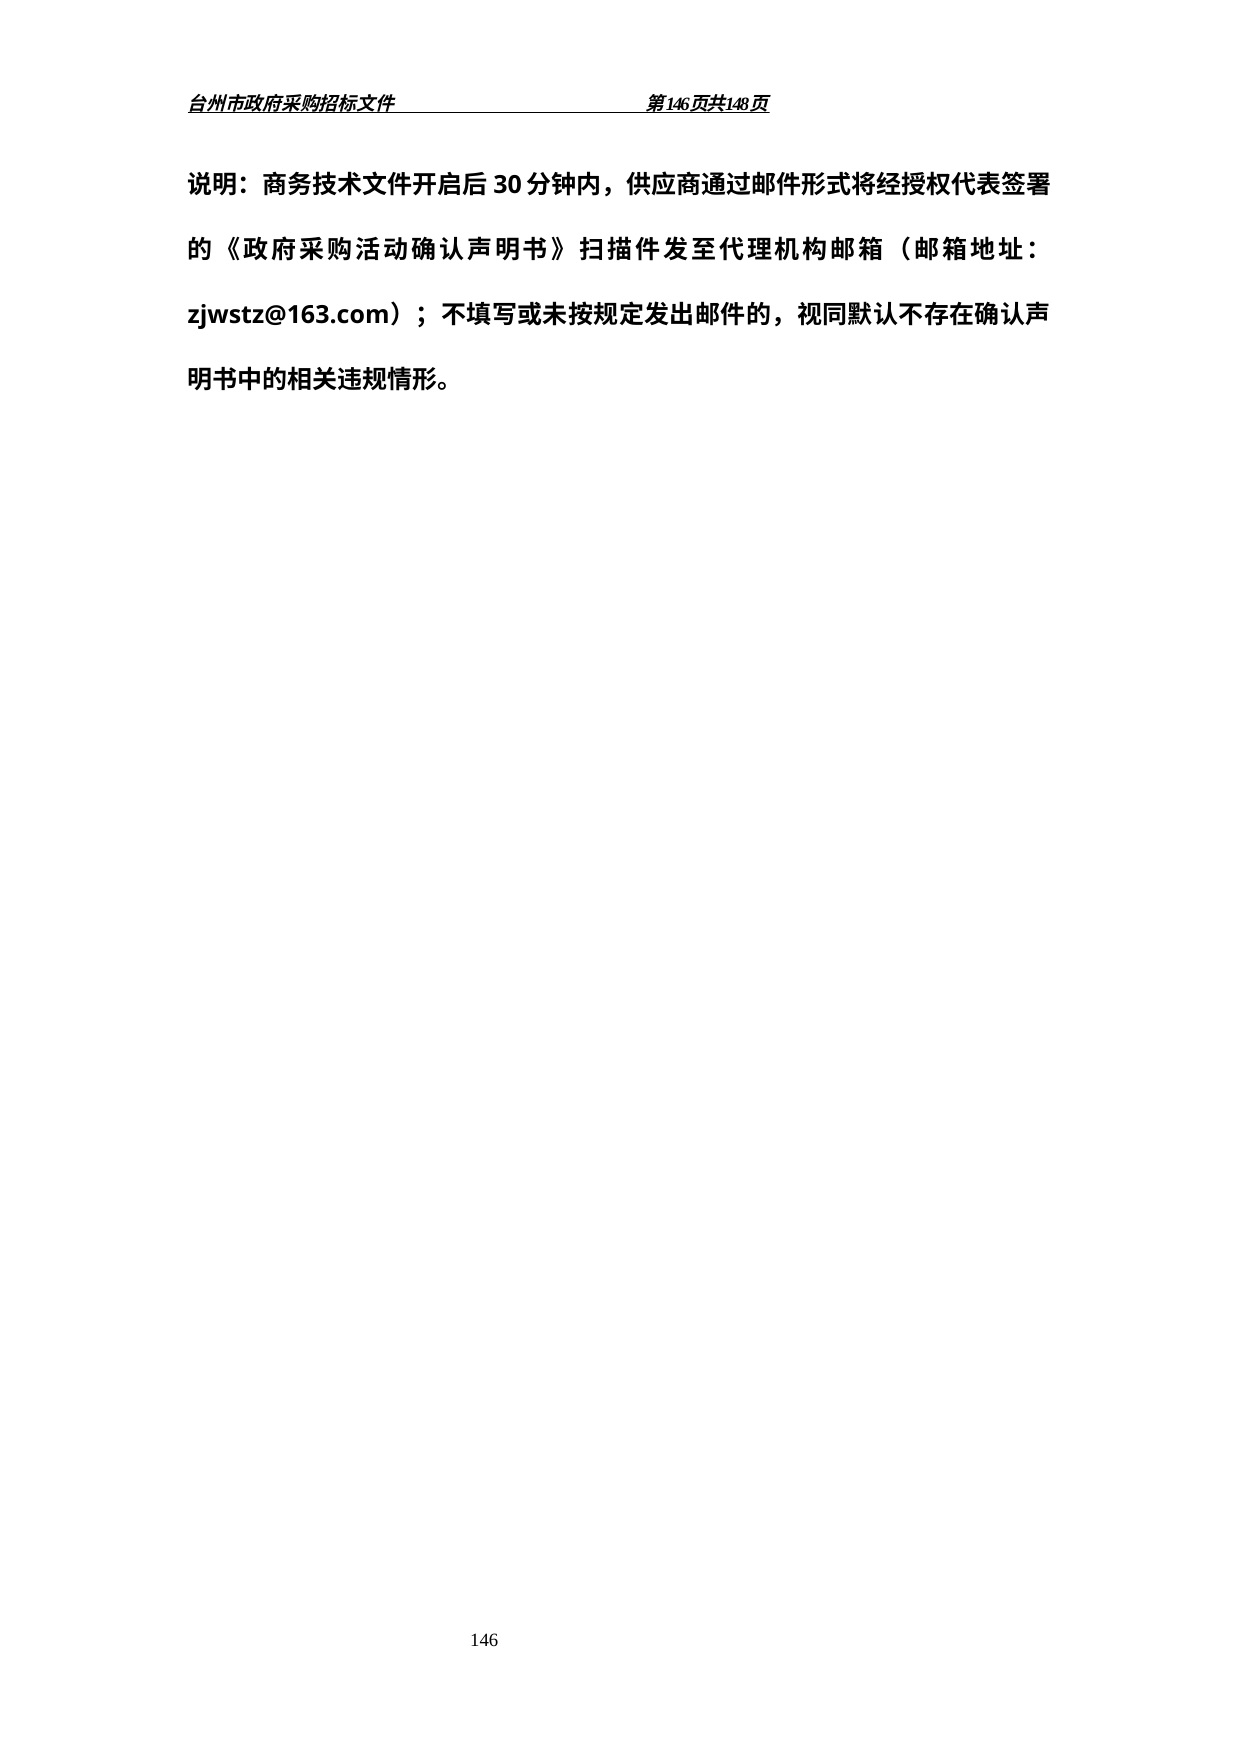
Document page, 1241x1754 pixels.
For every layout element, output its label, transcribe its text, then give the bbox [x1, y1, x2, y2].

text 说明：商务技术文件开启后30分钟内，供应商通过邮件形式将经授权代表签署的《政府采购活动确认声明书》扫描件发至代理机构邮箱（邮箱地址：zjwstz@163.com）；不填写或未按规定发出邮件的，视同默认不存在确认声明书中的相关违规情形。 [187, 150, 1053, 410]
